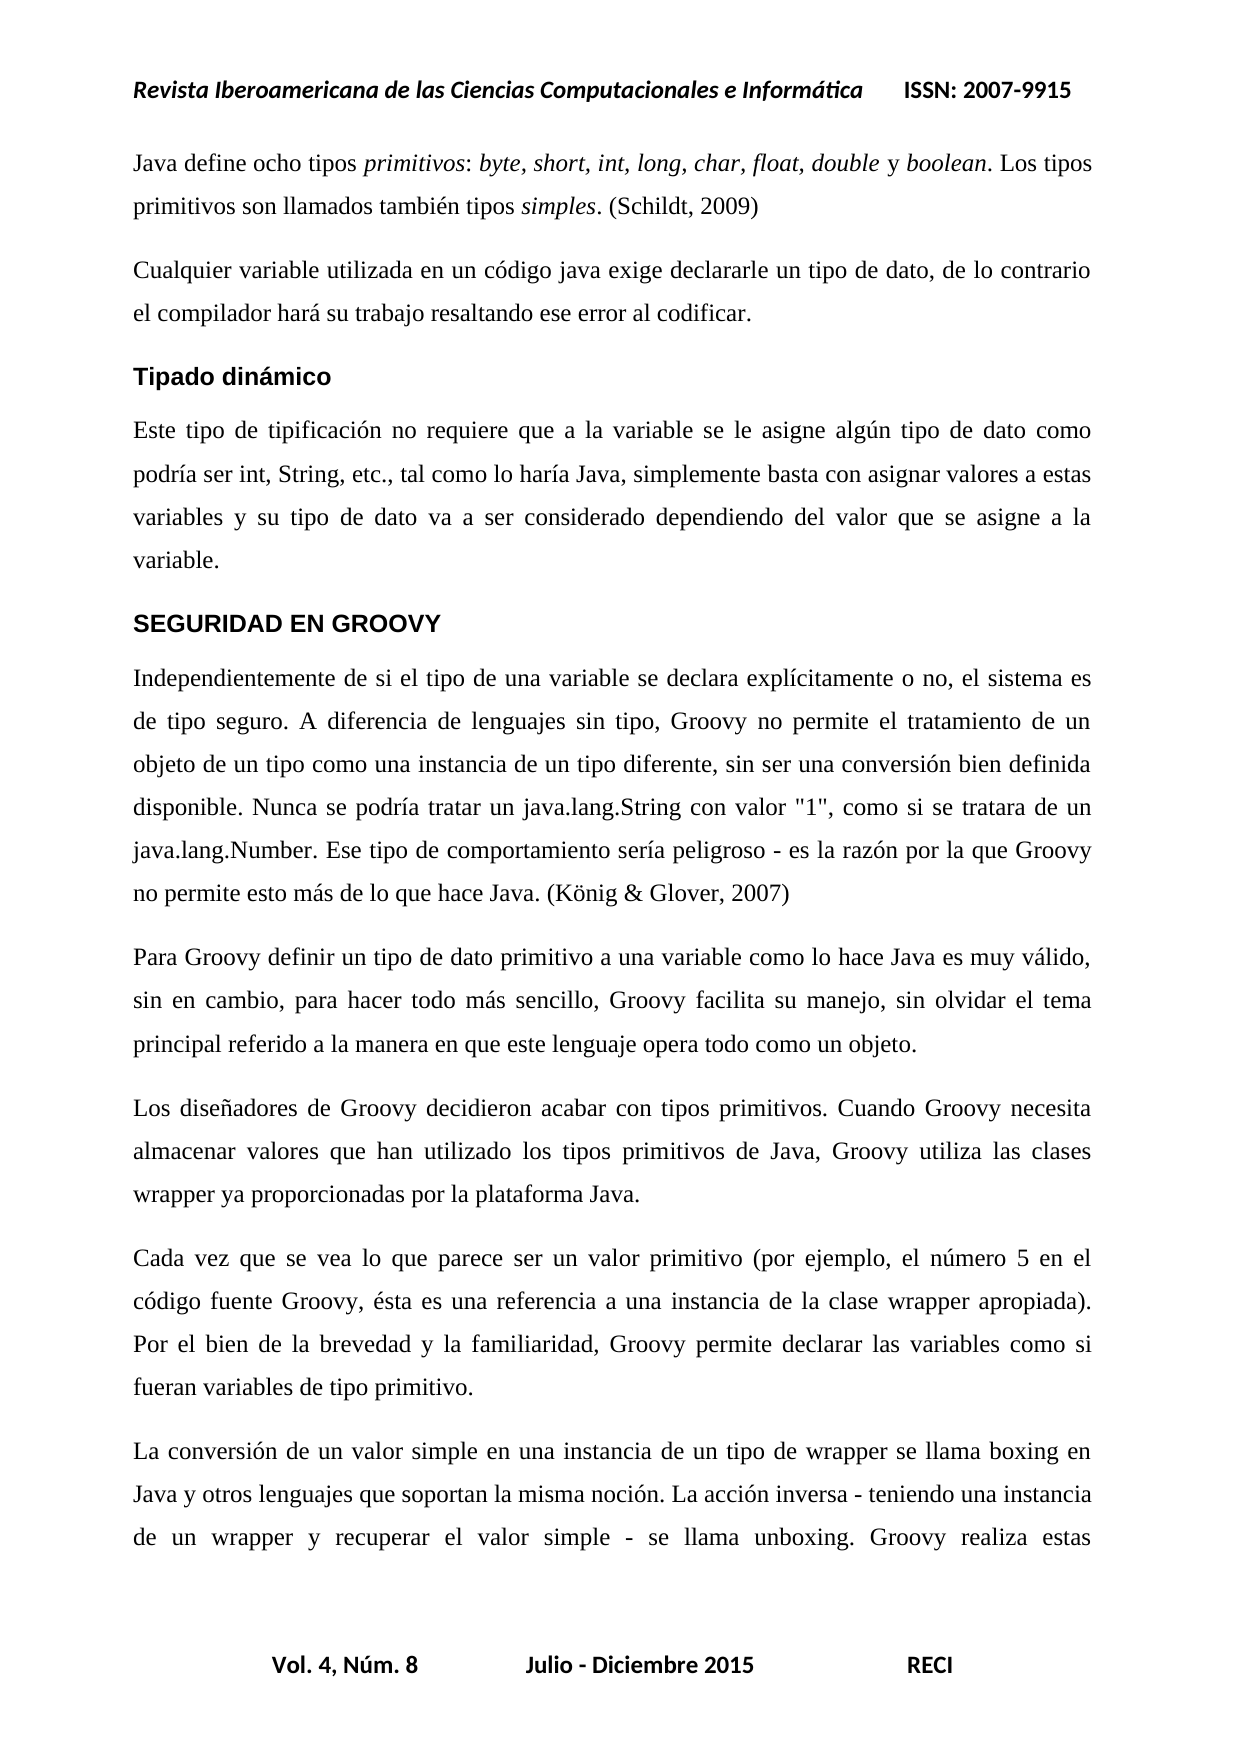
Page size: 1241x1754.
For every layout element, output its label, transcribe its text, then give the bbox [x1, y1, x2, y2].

text Para Groovy definir un tipo de dato primitivo a una variable como lo hace Java es muy válido, sin en cambio, para hacer todo más sencillo, Groovy facilita su manejo, sin olvidar el tema principal referido a la manera en que este lenguaje opera todo como un objeto. [133, 942, 1093, 1057]
text SEGURIDAD EN GROOVY [133, 609, 1093, 638]
text Los diseñadores de Groovy decidieron acabar con tipos primitivos. Cuando Groovy necesita almacenar valores que han utilizado los tipos primitivos de Java, Groovy utiliza las clases wrapper ya proporcionadas por la plataforma Java. [133, 1093, 1093, 1208]
text Cualquier variable utilizada en un código java exige declararle un tipo de dato, de lo contrario el compilador hará su trabajo resaltando ese error al codificar. [133, 255, 1093, 327]
text Independientemente de si el tipo de una variable se declara explícitamente o no, el sistema es de tipo seguro. A diferencia de lenguajes sin tipo, Groovy no permite el tratamiento de un objeto de un tipo como una instancia de un tipo diferente, sin ser una conversión bien definida disponible. Nunca se podría tratar un java.lang.String con valor "1", como si se tratara de un java.lang.Number. Ese tipo de comportamiento sería peligroso - es la razón por la que Groovy no permite esto más de lo que hace Java. [133, 663, 1093, 907]
text Este tipo de tipificación no requiere que a la variable se le asigne algún tipo de dato como podría ser int, String, etc., tal como lo haría Java, simplemente basta con asignar valores a estas variables y su tipo de dato va a ser considerado dependiendo del valor que se asigne a la variable. [133, 416, 1093, 574]
text Cada vez que se vea lo que parece ser un valor primitivo (por ejemplo, el número 5 en el código fuente Groovy, ésta es una referencia a una instancia de la clase wrapper apropiada). Por el bien de la brevedad y la familiaridad, Groovy permite declarar las variables como si fueran variables de tipo primitivo. [133, 1243, 1093, 1401]
text Tipado dinámico [133, 362, 1093, 391]
text Java define ocho tipos primitivos: byte, short, int, long, char, float, double y boolean. Los tipos primitivos son llamados también tipos simples. [133, 148, 1093, 219]
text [133, 1436, 1093, 1551]
